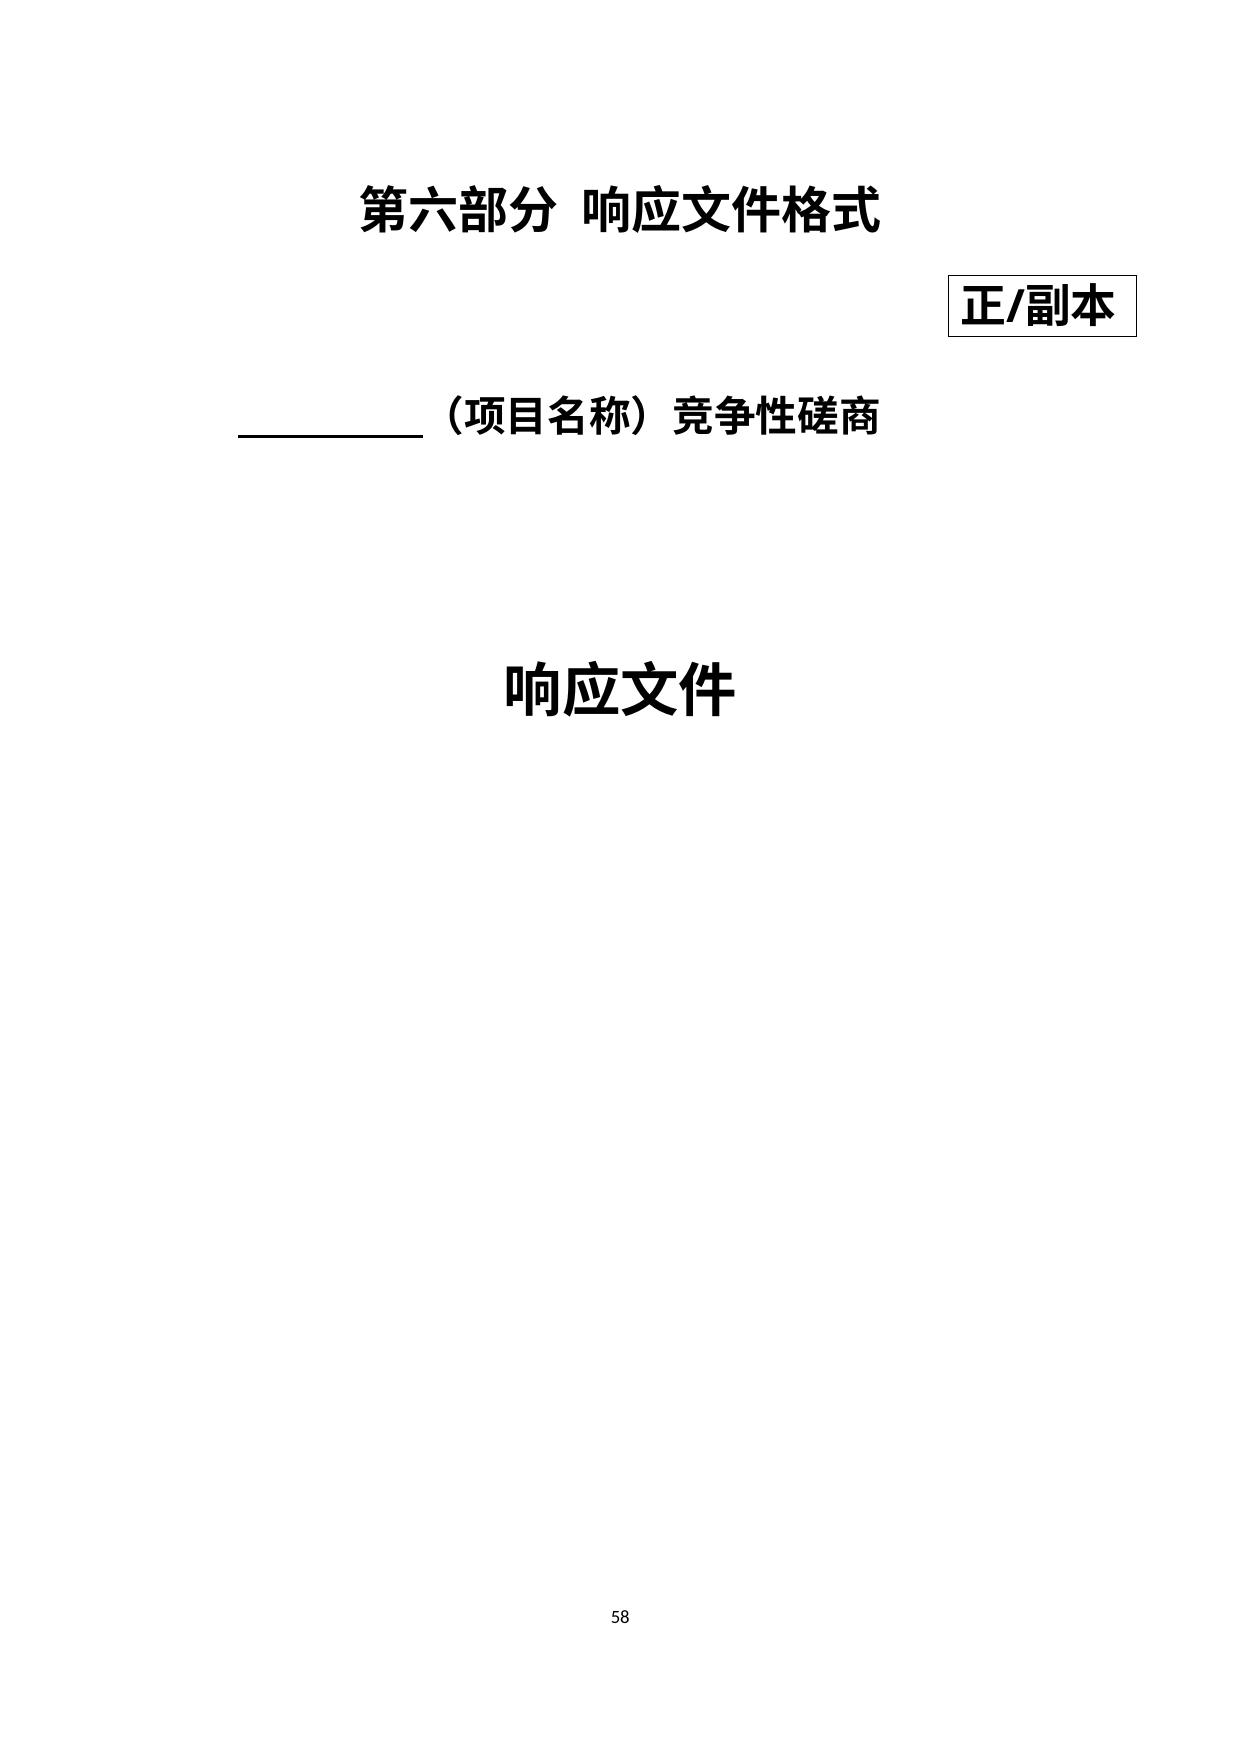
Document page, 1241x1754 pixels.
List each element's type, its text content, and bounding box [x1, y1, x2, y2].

text 第六部分 响应文件格式 [112, 162, 1128, 251]
table_header 正/副本 [949, 276, 1136, 336]
text （项目名称）竞争性磋商 [112, 369, 1128, 458]
text 响应文件 [112, 642, 1128, 731]
